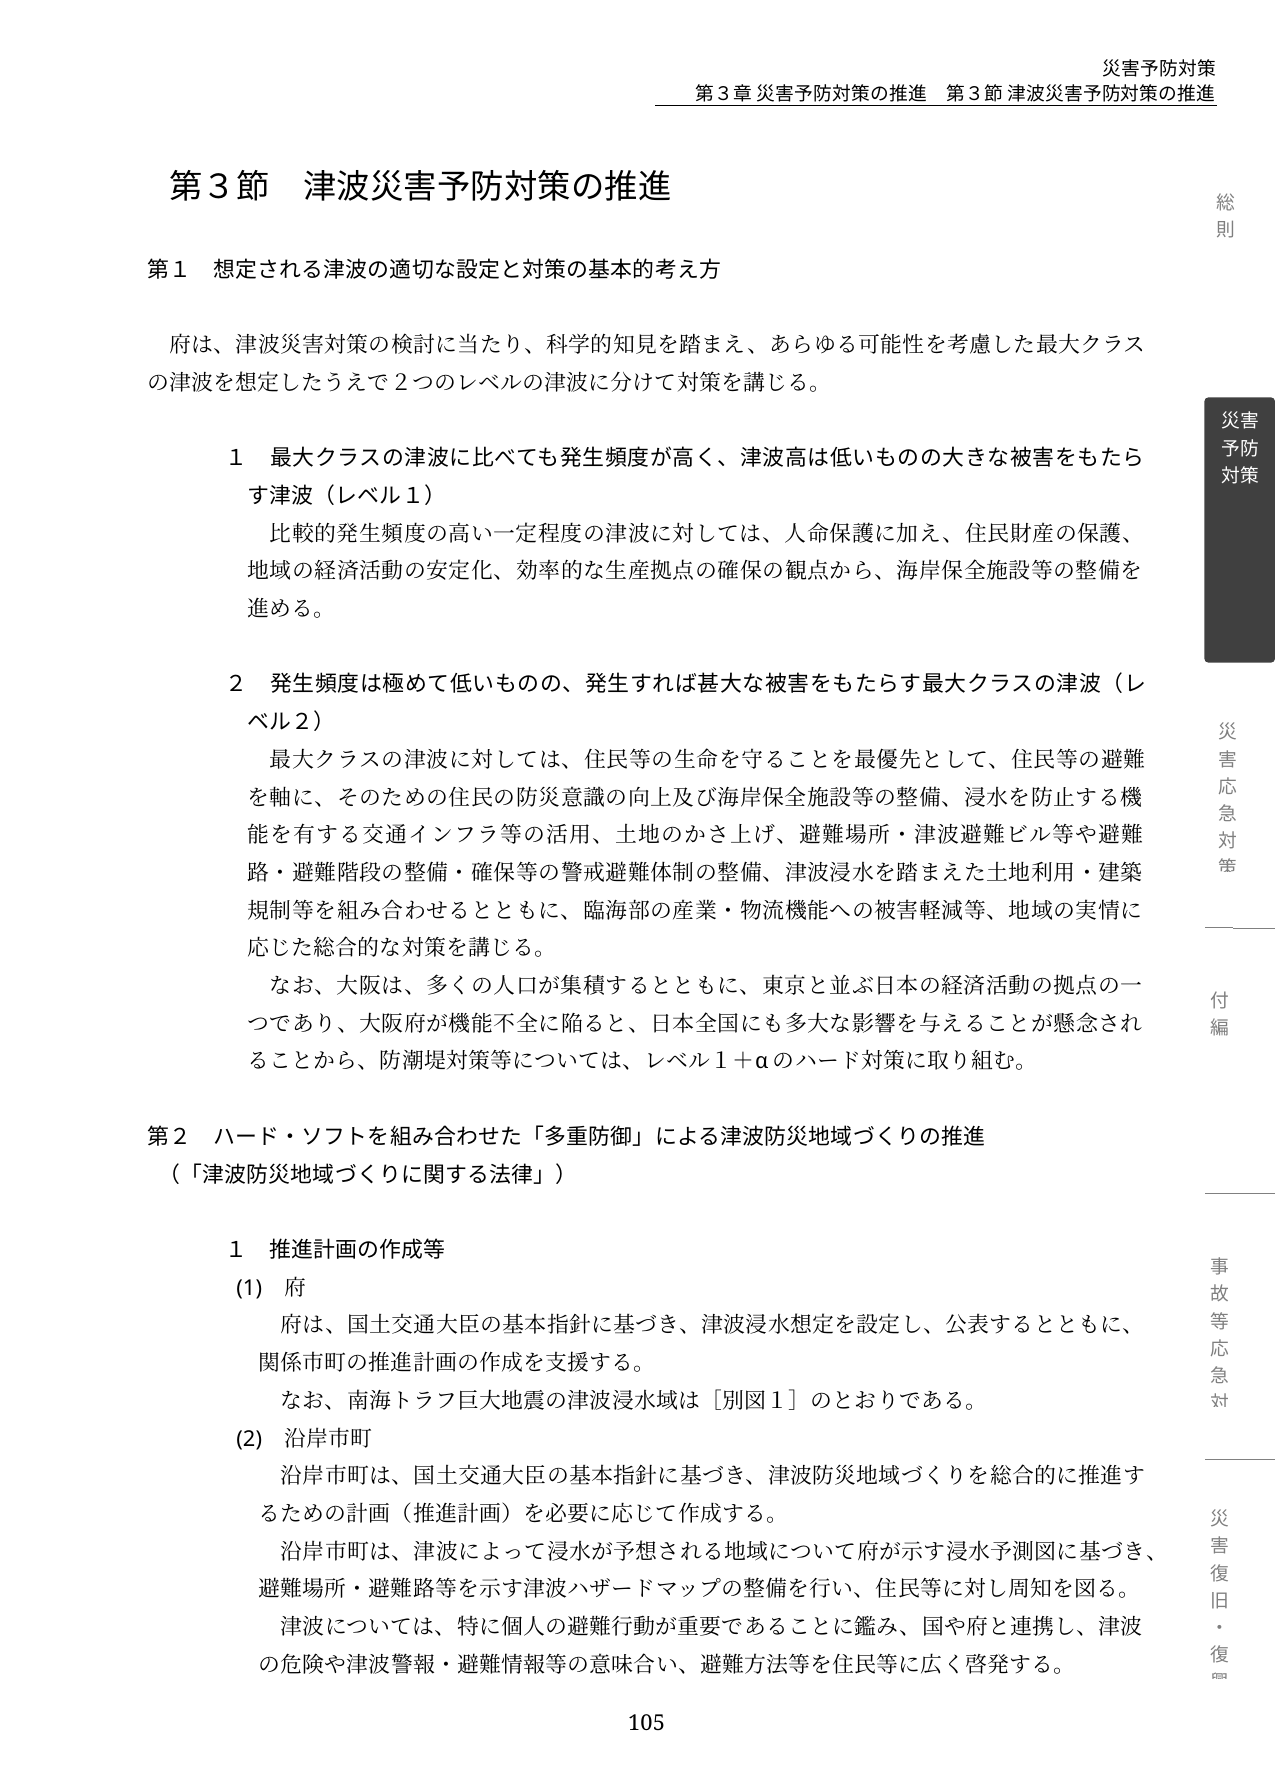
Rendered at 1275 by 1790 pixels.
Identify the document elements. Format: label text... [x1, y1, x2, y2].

text 沿岸市町は、国土交通大臣の基本指針に基づき、津波防災地域づくりを総合的に推進するための計画（推進計画）を必要に応じて作成する。 [258, 1452, 1146, 1528]
text なお、大阪は、多くの人口が集積するとともに、東京と並ぶ日本の経済活動の拠点の一つであり、大阪府が機能不全に陥ると、日本全国にも多大な影響を与えることが懸念されることから、防潮堤対策等については、レベル１＋αのハード対策に取り組む。 [247, 962, 1146, 1075]
text 第１ 想定される津波の適切な設定と対策の基本的考え方 [35, 246, 1146, 283]
text (1) 府 [35, 1264, 1146, 1301]
text 津波については、特に個人の避難行動が重要であることに鑑み、国や府と連携し、津波の危険や津波警報・避難情報等の意味合い、避難方法等を住民等に広く啓発する。 [258, 1603, 1146, 1678]
text ２ 発生頻度は極めて低いものの、発生すれば甚大な被害をもたらす最大クラスの津波（レベル２） [225, 660, 1146, 736]
text １ 推進計画の作成等 [35, 1226, 1146, 1264]
text (2) 沿岸市町 [35, 1414, 1146, 1452]
text 府は、津波災害対策の検討に当たり、科学的知見を踏まえ、あらゆる可能性を考慮した最大クラスの津波を想定したうえで２つのレベルの津波に分けて対策を講じる。 [147, 321, 1146, 396]
text なお、南海トラフ巨大地震の津波浸水域は［別図１］のとおりである。 [35, 1377, 1146, 1414]
text 沿岸市町は、津波によって浸水が予想される地域について府が示す浸水予測図に基づき、避難場所・避難路等を示す津波ハザードマップの整備を行い、住民等に対し周知を図る。 [258, 1528, 1146, 1603]
text 府は、国土交通大臣の基本指針に基づき、津波浸水想定を設定し、公表するとともに、関係市町の推進計画の作成を支援する。 [258, 1301, 1146, 1377]
text １ 最大クラスの津波に比べても発生頻度が高く、津波高は低いものの大きな被害をもたらす津波（レベル１） [225, 434, 1146, 509]
text （「津波防災地域づくりに関する法律」） [35, 1151, 1146, 1188]
text 比較的発生頻度の高い一定程度の津波に対しては、人命保護に加え、住民財産の保護、地域の経済活動の安定化、効率的な生産拠点の確保の観点から、海岸保全施設等の整備を進める。 [247, 509, 1146, 623]
text 最大クラスの津波に対しては、住民等の生命を守ることを最優先として、住民等の避難を軸に、そのための住民の防災意識の向上及び海岸保全施設等の整備、浸水を防止する機能を有する交通インフラ等の活用、土地のかさ上げ、避難場所・津波避難ビル等や避難路・避難階段の整備・確保等の警戒避難体制の整備、津波浸水を踏まえた土地利用・建築規制等を組み合わせるとともに、臨海部の産業・物流機能への被害軽減等、地域の実情に応じた総合的な対策を講じる。 [247, 736, 1146, 962]
text 第３節 津波災害予防対策の推進 [35, 160, 1146, 208]
text 第２ ハード・ソフトを組み合わせた「多重防御」による津波防災地域づくりの推進 [35, 1113, 1146, 1151]
